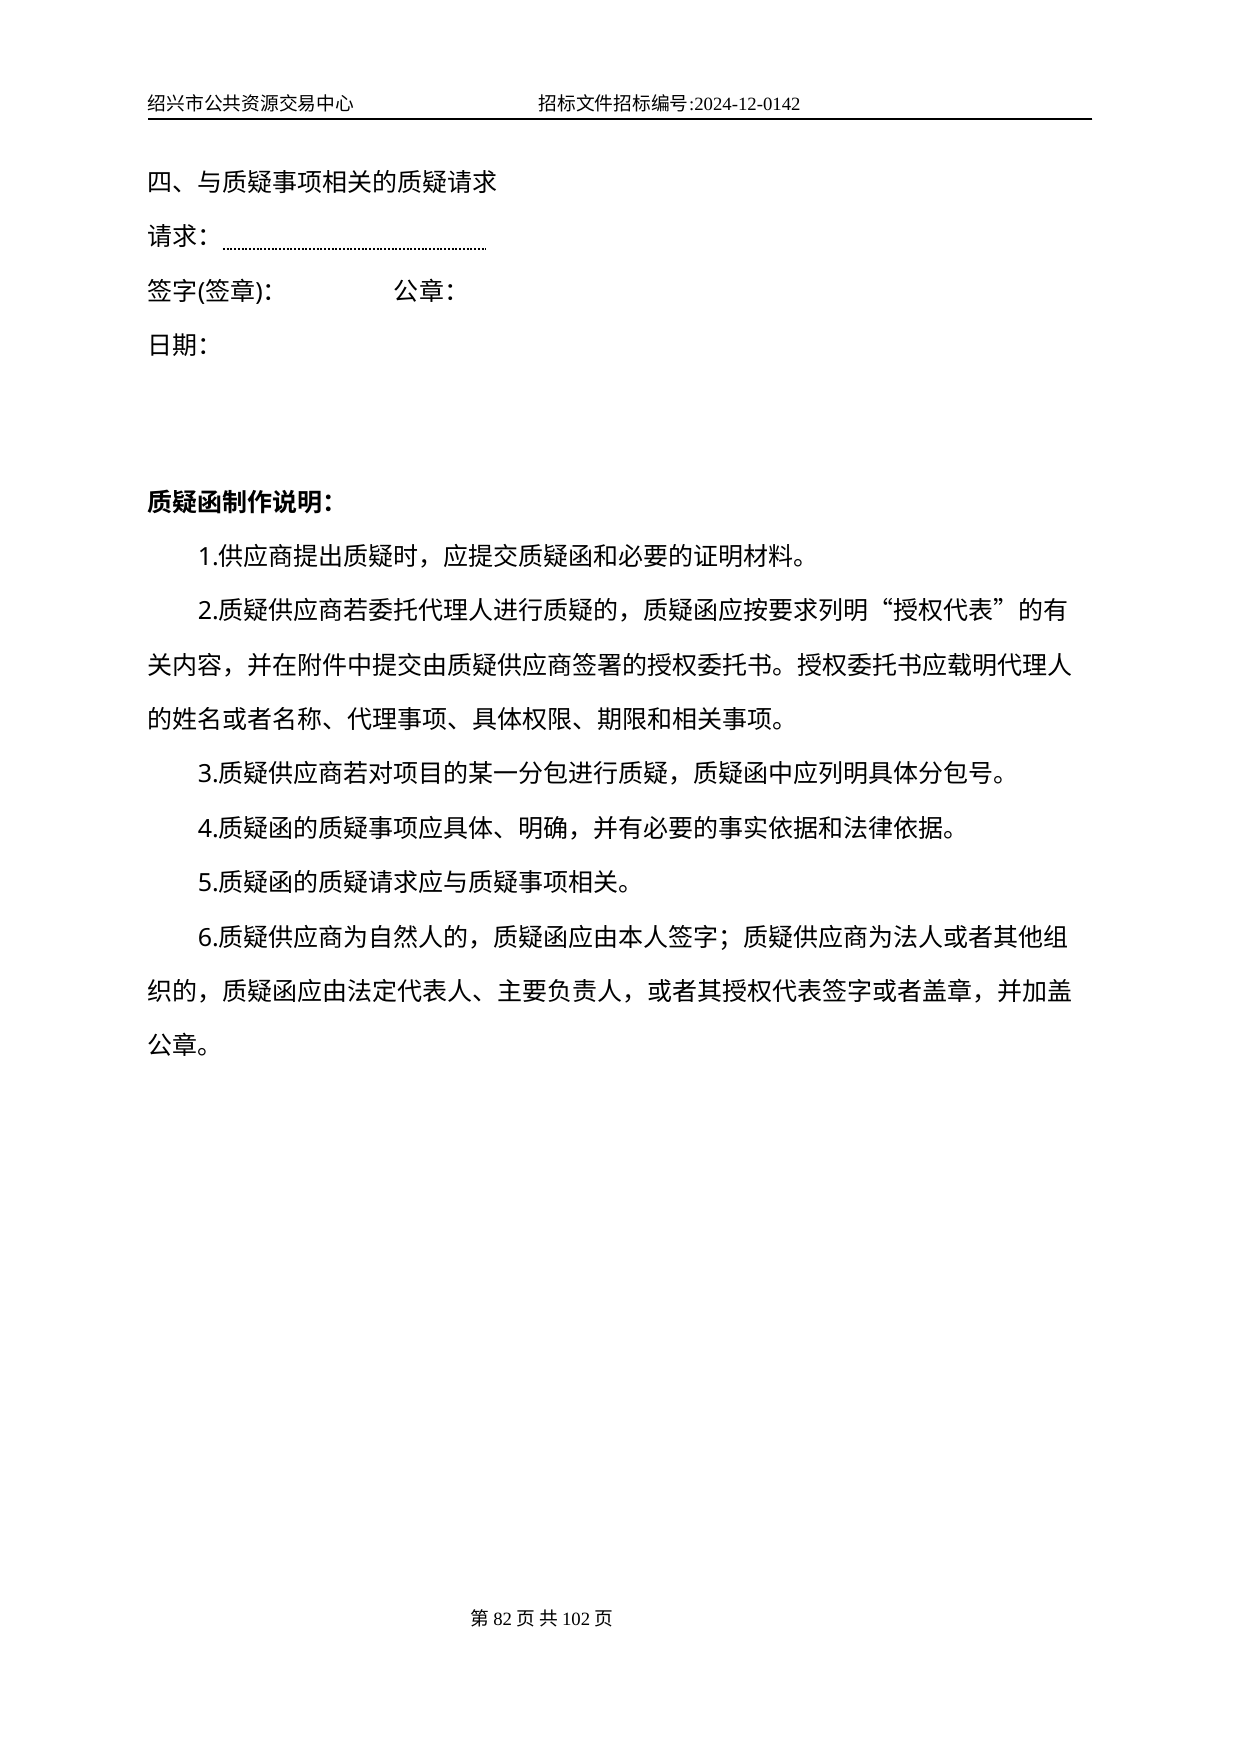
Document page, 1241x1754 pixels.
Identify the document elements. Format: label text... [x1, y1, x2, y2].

text 4.质疑函的质疑事项应具体、明确，并有必要的事实依据和法律依据。 [148, 808, 1092, 844]
text 1.供应商提出质疑时，应提交质疑函和必要的证明材料。 [148, 536, 1092, 573]
text 3.质疑供应商若对项目的某一分包进行质疑，质疑函中应列明具体分包号。 [148, 754, 1092, 790]
text 质疑函制作说明： [148, 482, 1092, 518]
text 请求： [148, 217, 1092, 253]
text 签字(签章)： 公章： [148, 271, 1092, 307]
text 6.质疑供应商为自然人的，质疑函应由本人签字；质疑供应商为法人或者其他组织的，质疑函应由法定代表人、主要负责人，或者其授权代表签字或者盖章，并加盖公章。 [148, 917, 1092, 1062]
text 5.质疑函的质疑请求应与质疑事项相关。 [148, 863, 1092, 899]
text 日期： [148, 326, 1092, 362]
text 四、与质疑事项相关的质疑请求 [148, 162, 1092, 199]
text 2.质疑供应商若委托代理人进行质疑的，质疑函应按要求列明“授权代表”的有关内容，并在附件中提交由质疑供应商签署的授权委托书。授权委托书应载明代理人的姓名或者名称、代理事项、具体权限、期限和相关事项。 [148, 591, 1092, 736]
